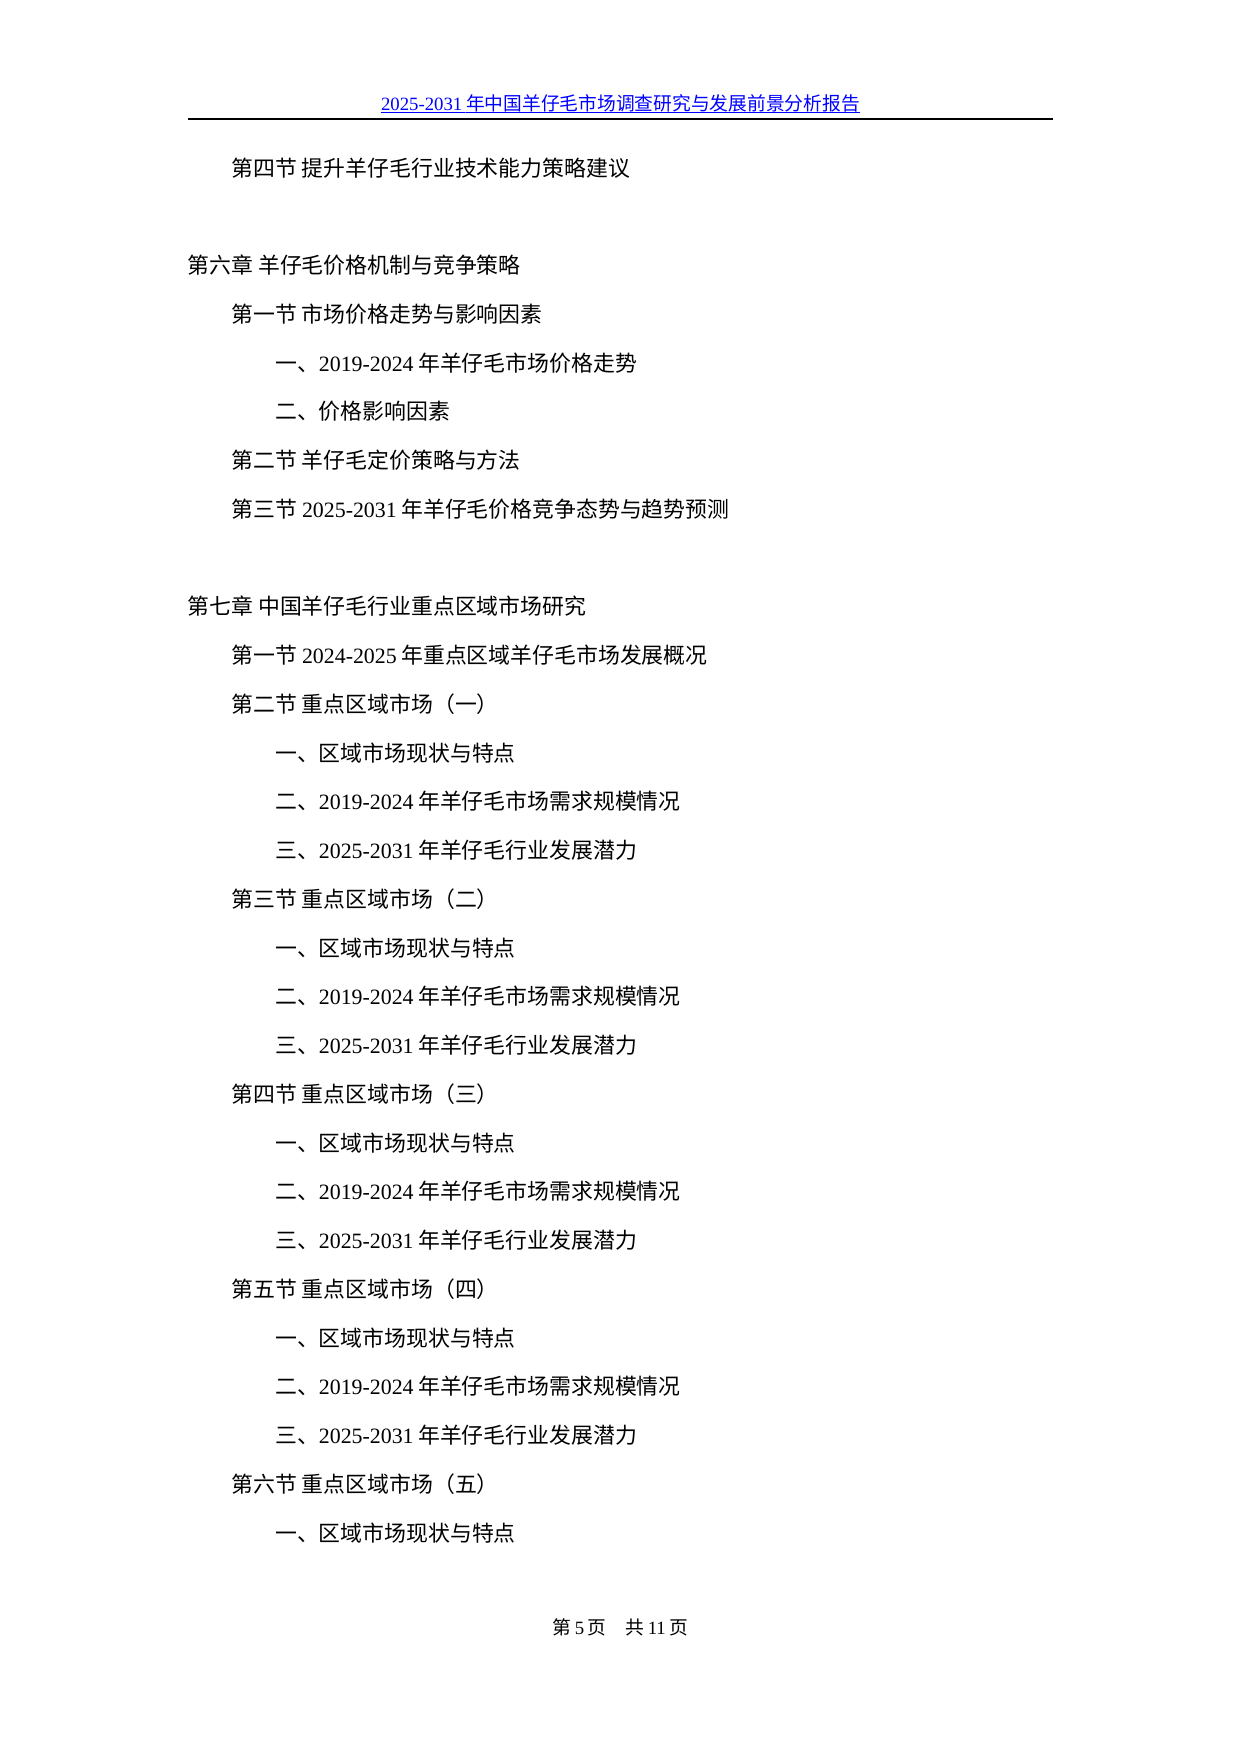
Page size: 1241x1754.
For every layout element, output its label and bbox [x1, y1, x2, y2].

text [187, 150, 1053, 1548]
